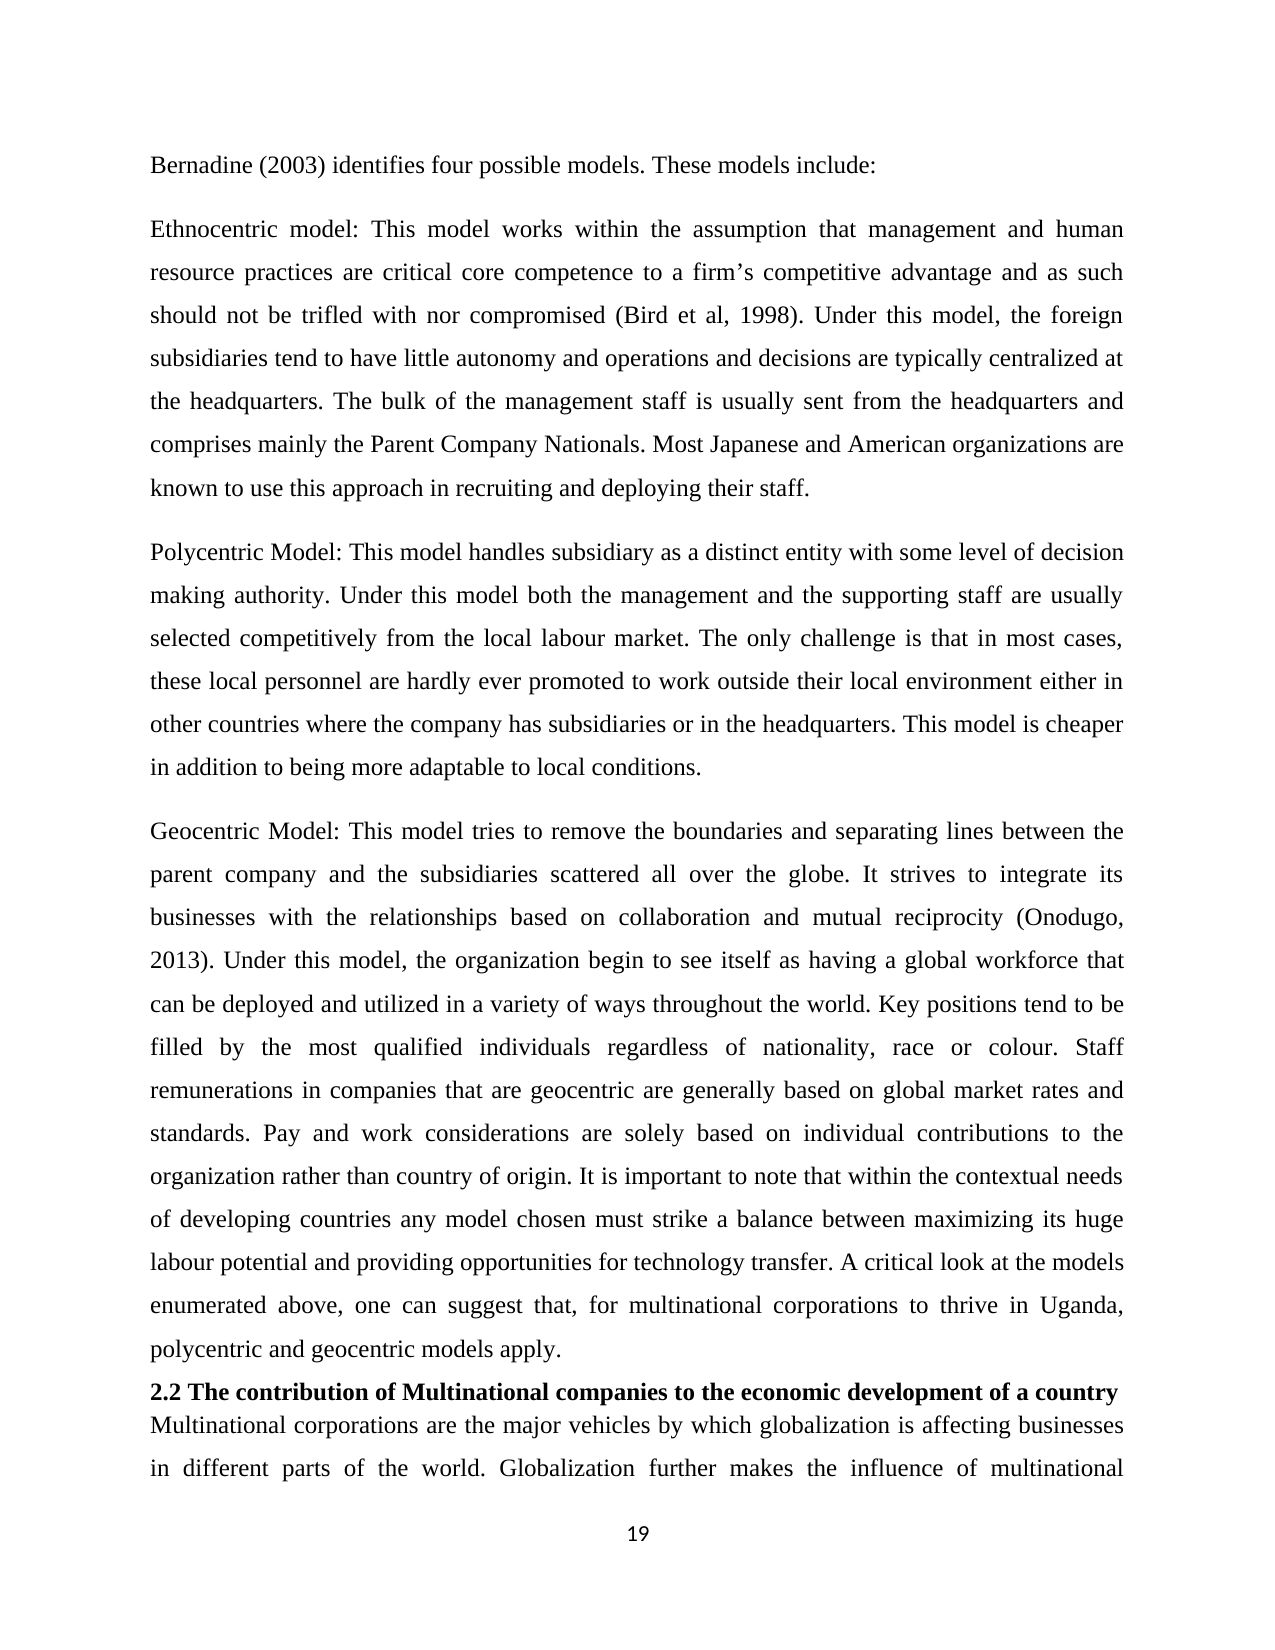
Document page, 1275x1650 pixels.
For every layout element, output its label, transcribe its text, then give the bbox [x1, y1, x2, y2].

text Ethnocentric model: This model works within the assumption that management and human resource practices are critical core competence to a firm’s competitive advantage and as such should not be trifled with nor compromised (Bird et al, 1998). Under this model, the foreign subsidiaries tend to have little autonomy and operations and decisions are typically centralized at the headquarters. The bulk of the management staff is usually sent from the headquarters and comprises mainly the Parent Company Nationals. Most Japanese and American organizations are known to use this approach in recruiting and deploying their staff. [150, 214, 1125, 501]
subtitle 2.2 The contribution of Multinational companies to the economic development of a country [150, 1377, 1125, 1406]
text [150, 1410, 1125, 1482]
text Polycentric Model: This model handles subsidiary as a distinct entity with some level of decision making authority. Under this model both the management and the supporting staff are usually selected competitively from the local labour market. The only challenge is that in most cases, these local personnel are hardly ever promoted to work outside their local environment either in other countries where the company has subsidiaries or in the headquarters. This model is cheaper in addition to being more adaptable to local conditions. [150, 537, 1125, 781]
text Bernadine (2003) identifies four possible models. These models include: [150, 150, 1125, 179]
text Geocentric Model: This model tries to remove the boundaries and separating lines between the parent company and the subsidiaries scattered all over the globe. It strives to integrate its businesses with the relationships based on collaboration and mutual reciprocity (Onodugo, 2013). Under this model, the organization begin to see itself as having a global workforce that can be deployed and utilized in a variety of ways throughout the world. Key positions tend to be filled by the most qualified individuals regardless of nationality, race or colour. Staff remunerations in companies that are geocentric are generally based on global market rates and standards. Pay and work considerations are solely based on individual contributions to the organization rather than country of origin. It is important to note that within the contextual needs of developing countries any model chosen must strike a balance between maximizing its huge labour potential and providing opportunities for technology transfer. A critical look at the models enumerated above, one can suggest that, for multinational corporations to thrive in Uganda, polycentric and geocentric models apply. [150, 816, 1125, 1362]
